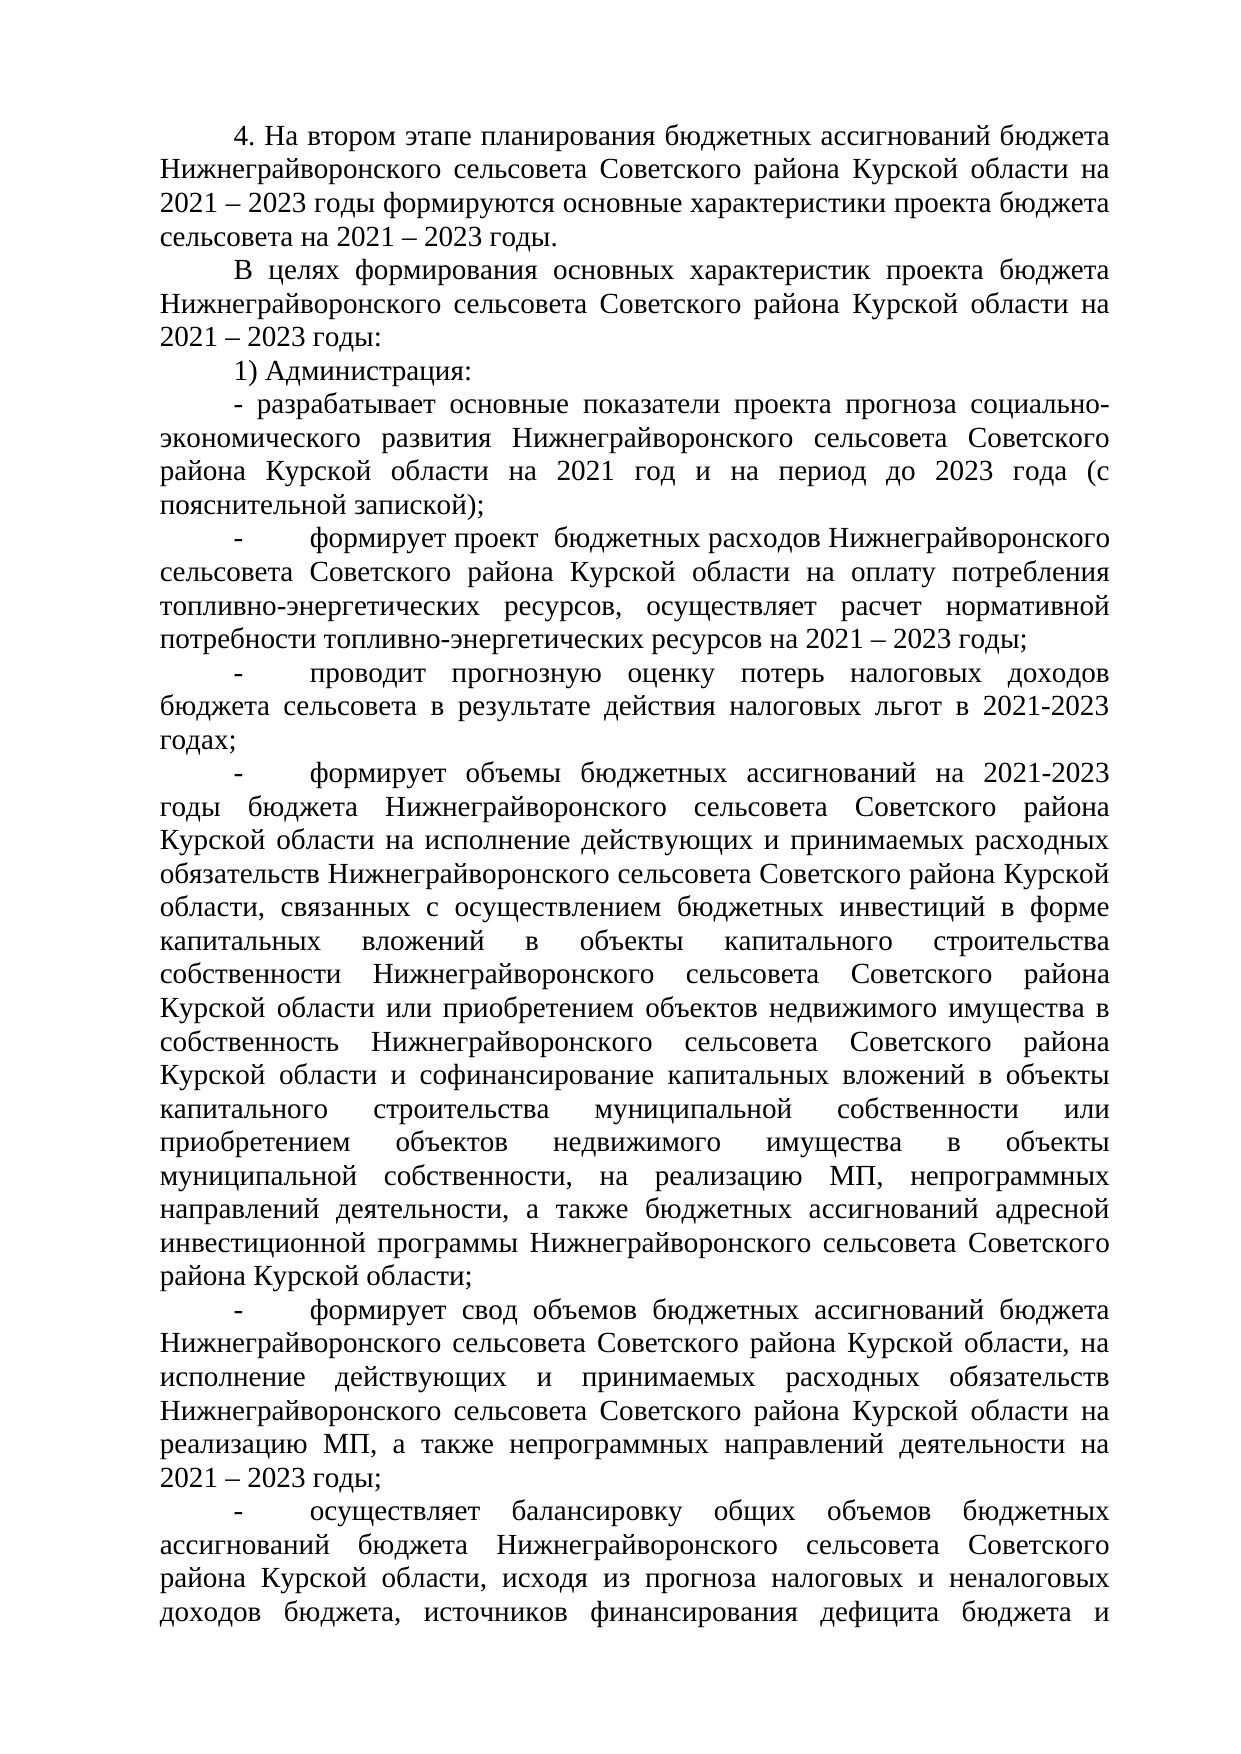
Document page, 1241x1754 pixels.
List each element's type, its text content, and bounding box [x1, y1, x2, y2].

text - разрабатывает основные показатели проекта прогноза социально-экономического развития Нижнеграйворонского сельсовета Советского района Курской области на 2021 год и на период до 2023 года (с пояснительной запиской); [159, 386, 1110, 521]
list формирует свод объемов бюджетных ассигнований бюджета Нижнеграйворонского сельсовета Советского района Курской области, на исполнение действующих и принимаемых расходных обязательств Нижнеграйворонского сельсовета Советского района Курской области на реализацию МП, а также непрограммных направлений деятельности на 2021 – 2023 годы; [159, 1292, 1110, 1493]
text 4. На втором этапе планирования бюджетных ассигнований бюджета Нижнеграйворонского сельсовета Советского района Курской области на 2021 – 2023 годы формируются основные характеристики проекта бюджета сельсовета на 2021 – 2023 годы. [159, 118, 1110, 252]
list формирует проект бюджетных расходов Нижнеграйворонского сельсовета Советского района Курской области на оплату потребления топливно-энергетических ресурсов, осуществляет расчет нормативной потребности топливно-энергетических ресурсов на 2021 – 2023 годы; [159, 521, 1110, 655]
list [159, 1493, 1110, 1627]
text 1) Администрация: [159, 353, 1110, 386]
text В целях формирования основных характеристик проекта бюджета Нижнеграйворонского сельсовета Советского района Курской области на 2021 – 2023 годы: [159, 252, 1110, 353]
list формирует объемы бюджетных ассигнований на 2021-2023 годы бюджета Нижнеграйворонского сельсовета Советского района Курской области на исполнение действующих и принимаемых расходных обязательств Нижнеграйворонского сельсовета Советского района Курской области, связанных с осуществлением бюджетных инвестиций в форме капитальных вложений в объекты капитального строительства собственности Нижнеграйворонского сельсовета Советского района Курской области или приобретением объектов недвижимого имущества в собственность Нижнеграйворонского сельсовета Советского района Курской области и софинансирование капитальных вложений в объекты капитального строительства муниципальной собственности или приобретением объектов недвижимого имущества в объекты муниципальной собственности, на реализацию МП, непрограммных направлений деятельности, а также бюджетных ассигнований адресной инвестиционной программы Нижнеграйворонского сельсовета Советского района Курской области; [159, 755, 1110, 1292]
list проводит прогнозную оценку потерь налоговых доходов бюджета сельсовета в результате действия налоговых льгот в 2021-2023 годах; [159, 655, 1110, 755]
